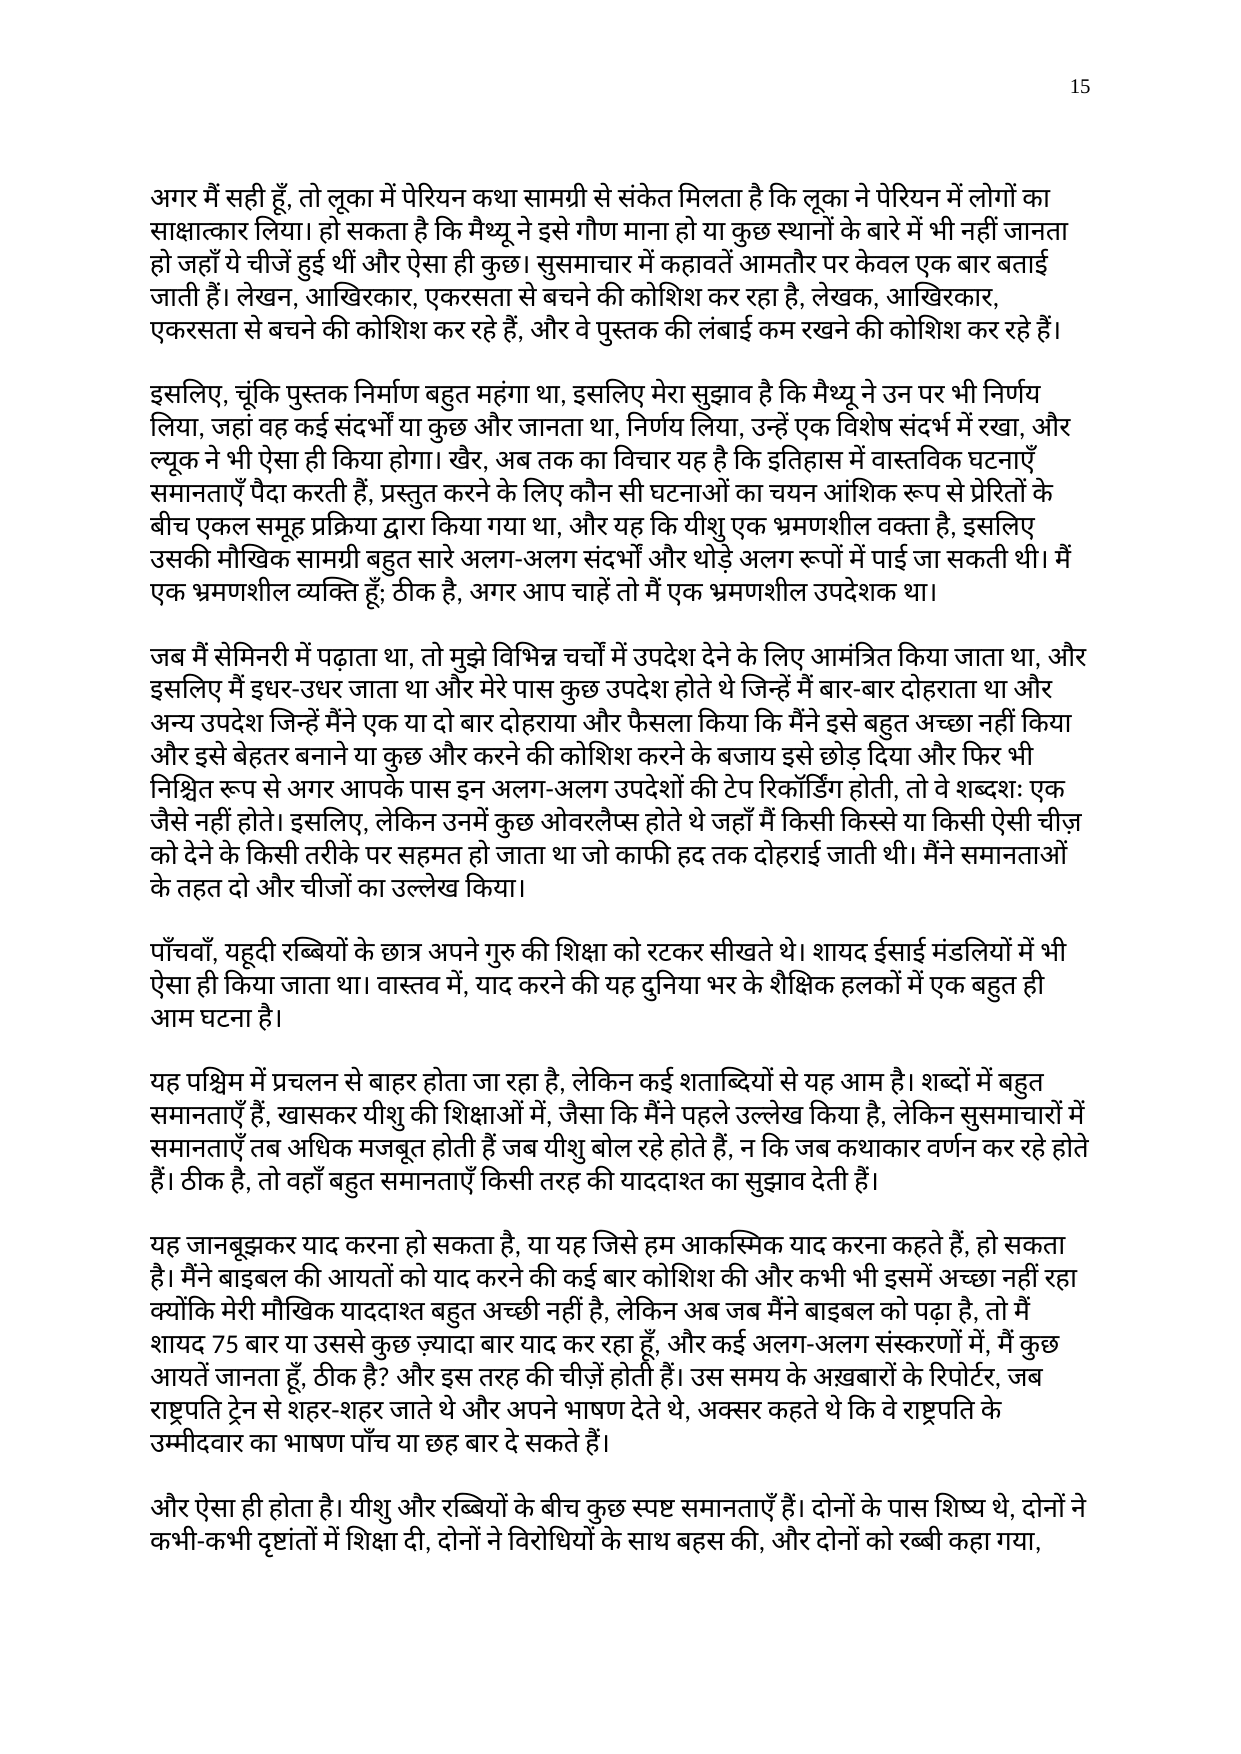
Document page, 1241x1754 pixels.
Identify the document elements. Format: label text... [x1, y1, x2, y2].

text अगर मैं सही हूँ, तो लूका में पेरियन कथा सामग्री से संकेत मिलता है कि लूका ने पेरियन में लोगों का साक्षात्कार लिया। हो सकता है कि मैथ्यू ने इसे गौण माना हो या कुछ स्थानों के बारे में भी नहीं जानता हो जहाँ ये चीजें हुई थीं और ऐसा ही कुछ। सुसमाचार में कहावतें आमतौर पर केवल एक बार बताई जाती हैं। लेखन, आखिरकार, एकरसता से बचने की कोशिश कर रहा है, लेखक, आखिरकार, एकरसता से बचने की कोशिश कर रहे हैं, और वे पुस्तक की लंबाई कम रखने की कोशिश कर रहे हैं। [150, 181, 1090, 346]
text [150, 1491, 1090, 1557]
text जब मैं सेमिनरी में पढ़ाता था, तो मुझे विभिन्न चर्चों में उपदेश देने के लिए आमंत्रित किया जाता था, और इसलिए मैं इधर-उधर जाता था और मेरे पास कुछ उपदेश होते थे जिन्हें मैं बार-बार दोहराता था और अन्य उपदेश जिन्हें मैंने एक या दो बार दोहराया और फैसला किया कि मैंने इसे बहुत अच्छा नहीं किया और इसे बेहतर बनाने या कुछ और करने की कोशिश करने के बजाय इसे छोड़ दिया और फिर भी निश्चित रूप से अगर आपके पास इन अलग-अलग उपदेशों की टेप रिकॉर्डिंग होती, तो वे शब्दशः एक जैसे नहीं होते। इसलिए, लेकिन उनमें कुछ ओवरलैप्स होते थे जहाँ मैं किसी किस्से या किसी ऐसी चीज़ को देने के किसी तरीके पर सहमत हो जाता था जो काफी हद तक दोहराई जाती थी। मैंने समानताओं के तहत दो और चीजों का उल्लेख किया। [150, 640, 1090, 904]
text यह जानबूझकर याद करना हो सकता है, या यह जिसे हम आकस्मिक याद करना कहते हैं, हो सकता है। मैंने बाइबल की आयतों को याद करने की कई बार कोशिश की और कभी भी इसमें अच्छा नहीं रहा क्योंकि मेरी मौखिक याददाश्त बहुत अच्छी नहीं है, लेकिन अब जब मैंने बाइबल को पढ़ा है, तो मैं शायद 75 बार या उससे कुछ ज़्यादा बार याद कर रहा हूँ, और कई अलग-अलग संस्करणों में, मैं कुछ आयतें जानता हूँ, ठीक है? और इस तरह की चीज़ें होती हैं। उस समय के अख़बारों के रिपोर्टर, जब राष्ट्रपति ट्रेन से शहर-शहर जाते थे और अपने भाषण देते थे, अक्सर कहते थे कि वे राष्ट्रपति के उम्मीदवार का भाषण पाँच या छह बार दे सकते हैं। [150, 1228, 1090, 1459]
text यह पश्चिम में प्रचलन से बाहर होता जा रहा है, लेकिन कई शताब्दियों से यह आम है। शब्दों में बहुत समानताएँ हैं, खासकर यीशु की शिक्षाओं में, जैसा कि मैंने पहले उल्लेख किया है, लेकिन सुसमाचारों में समानताएँ तब अधिक मजबूत होती हैं जब यीशु बोल रहे होते हैं, न कि जब कथाकार वर्णन कर रहे होते हैं। ठीक है, तो वहाँ बहुत समानताएँ किसी तरह की याददाश्त का सुझाव देती हैं। [150, 1065, 1090, 1197]
text इसलिए, चूंकि पुस्तक निर्माण बहुत महंगा था, इसलिए मेरा सुझाव है कि मैथ्यू ने उन पर भी निर्णय लिया, जहां वह कई संदर्भों या कुछ और जानता था, निर्णय लिया, उन्हें एक विशेष संदर्भ में रखा, और ल्यूक ने भी ऐसा ही किया होगा। खैर, अब तक का विचार यह है कि इतिहास में वास्तविक घटनाएँ समानताएँ पैदा करती हैं, प्रस्तुत करने के लिए कौन सी घटनाओं का चयन आंशिक रूप से प्रेरितों के बीच एकल समूह प्रक्रिया द्वारा किया गया था, और यह कि यीशु एक भ्रमणशील वक्ता है, इसलिए उसकी मौखिक सामग्री बहुत सारे अलग-अलग संदर्भों और थोड़े अलग रूपों में पाई जा सकती थी। मैं एक भ्रमणशील व्यक्ति हूँ; ठीक है, अगर आप चाहें तो मैं एक भ्रमणशील उपदेशक था। [150, 377, 1090, 608]
text पाँचवाँ, यहूदी रब्बियों के छात्र अपने गुरु की शिक्षा को रटकर सीखते थे। शायद ईसाई मंडलियों में भी ऐसा ही किया जाता था। वास्तव में, याद करने की यह दुनिया भर के शैक्षिक हलकों में एक बहुत ही आम घटना है। [150, 935, 1090, 1034]
